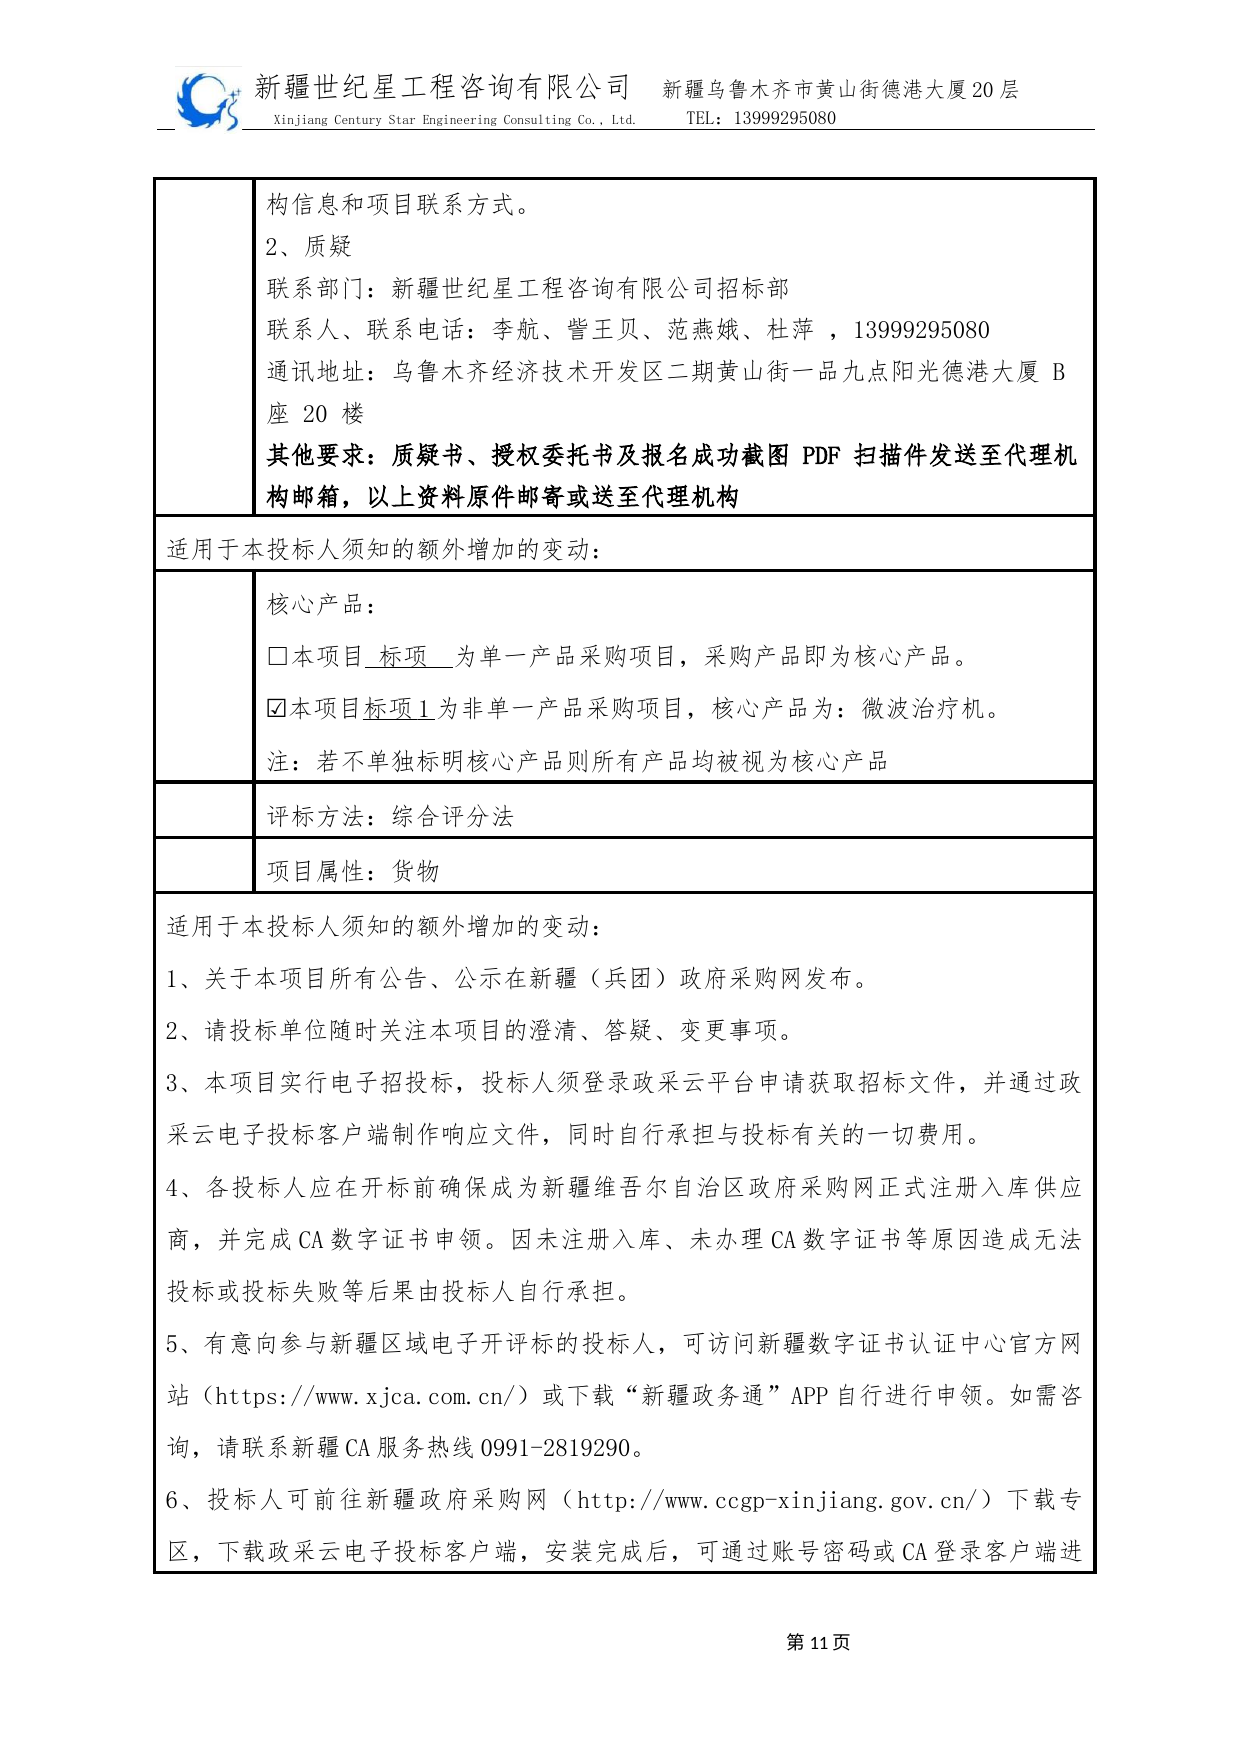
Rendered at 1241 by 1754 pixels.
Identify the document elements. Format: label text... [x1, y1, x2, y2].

table_cell 核心产品： □本项目 标项 为单一产品采购项目，采购产品即为核心产品。 ☑本项目标项1为非单一产品采购项目，核心产品为：微波治疗机。 注：若不单独标明核心产品则所有产品均被视为核心产品 [256, 572, 1093, 780]
table_cell 适用于本投标人须知的额外增加的变动： [156, 517, 1093, 569]
table_cell 24 [156, 180, 252, 514]
table_cell 项目属性：货物 [256, 839, 1093, 891]
table_cell [156, 839, 252, 891]
table_cell [156, 572, 252, 780]
table_cell 评标方法：综合评分法 [256, 784, 1093, 836]
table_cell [156, 894, 1093, 1571]
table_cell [256, 180, 1093, 514]
picture [174, 66, 243, 133]
table_cell [156, 784, 252, 836]
